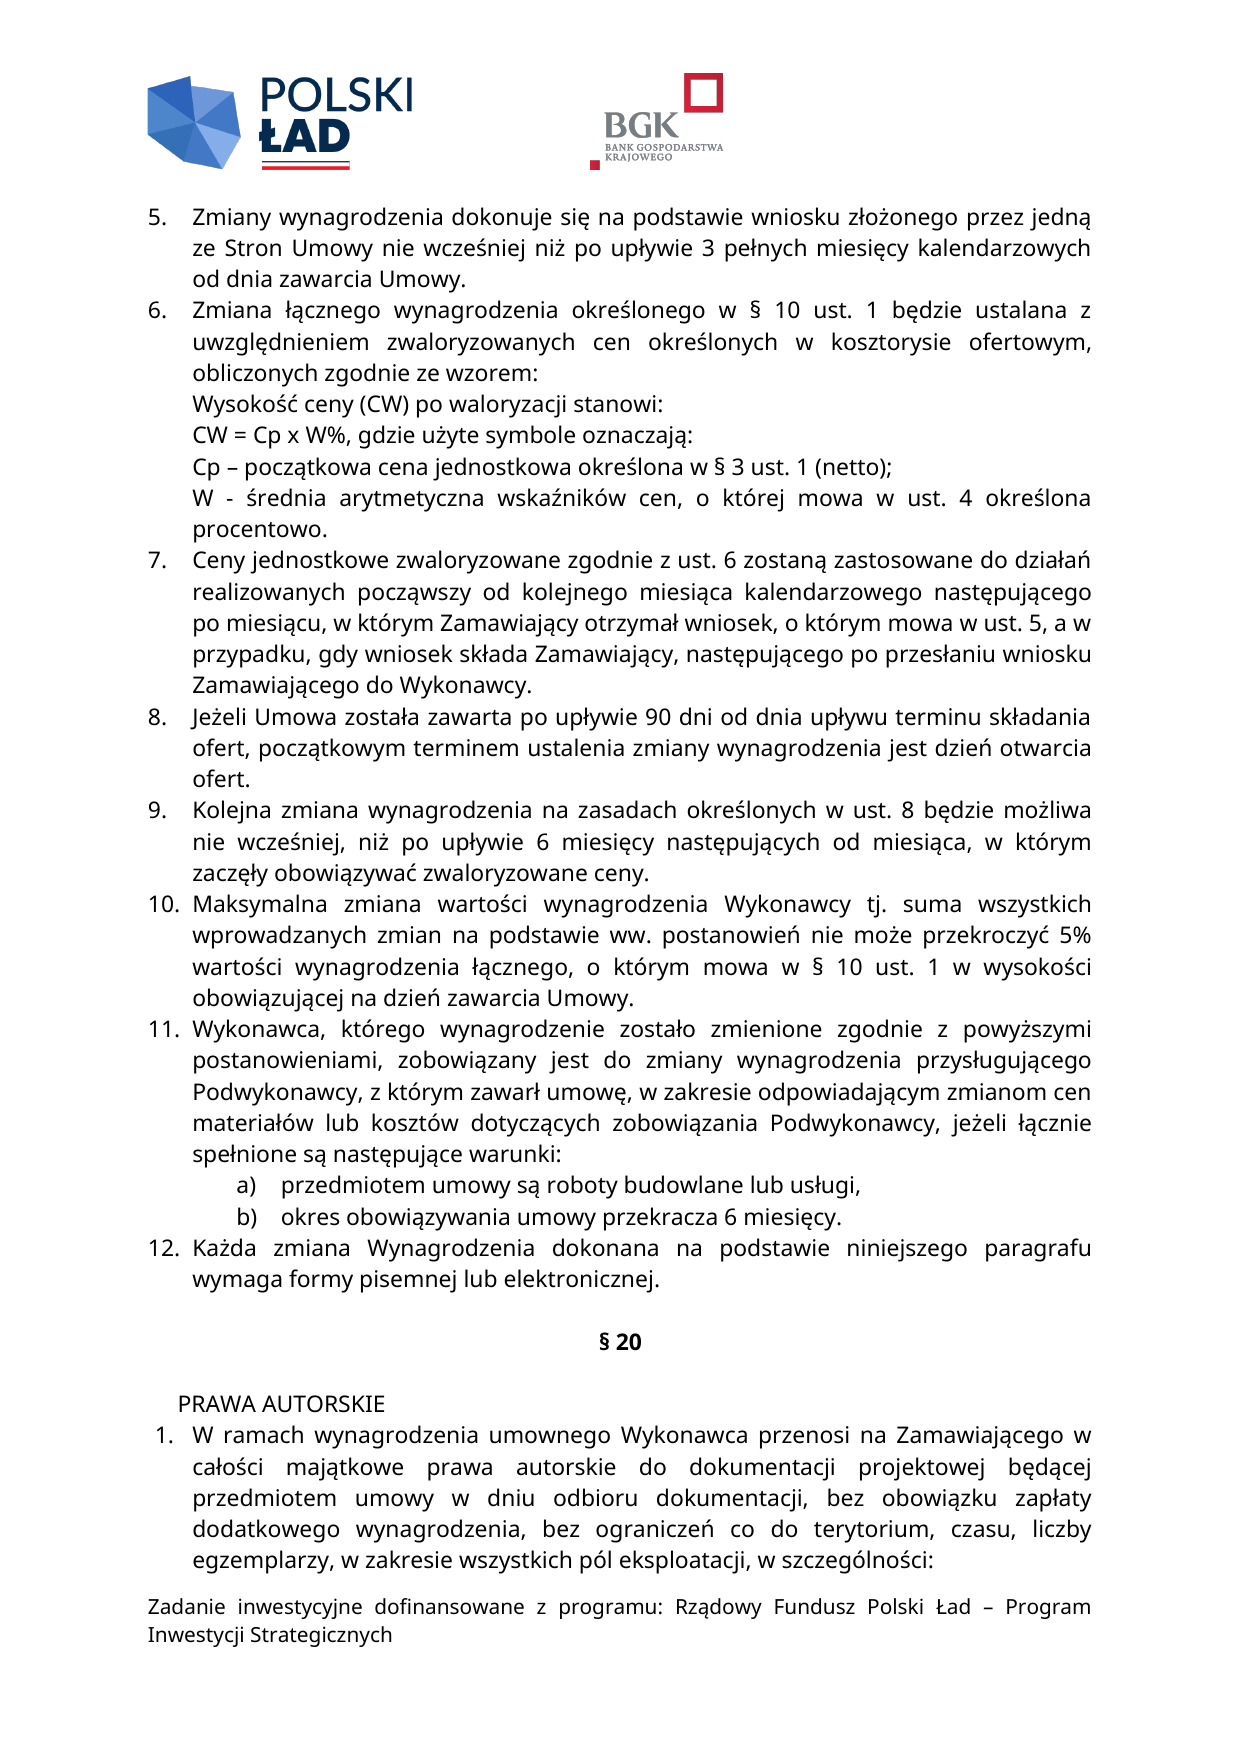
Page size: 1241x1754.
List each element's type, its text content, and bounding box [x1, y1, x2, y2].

text 7. Ceny jednostkowe zwaloryzowane zgodnie z ust. 6 zostaną zastosowane do działań realizowanych począwszy od kolejnego miesiąca kalendarzowego następującego po miesiącu, w którym Zamawiający otrzymał wniosek, o którym mowa w ust. 5, a w przypadku, gdy wniosek składa Zamawiający, następującego po przesłaniu wniosku Zamawiającego do Wykonawcy. [148, 544, 1093, 701]
text 12. Każda zmiana Wynagrodzenia dokonana na podstawie niniejszego paragrafu wymaga formy pisemnej lub elektronicznej. [148, 1232, 1093, 1294]
text Cp – początkowa cena jednostkowa określona w § 3 ust. 1 (netto); [192, 451, 1093, 482]
text 8. Jeżeli Umowa została zawarta po upływie 90 dni od dnia upływu terminu składania ofert, początkowym terminem ustalenia zmiany wynagrodzenia jest dzień otwarcia ofert. [148, 701, 1093, 794]
picture [147, 76, 412, 170]
text b) okres obowiązywania umowy przekracza 6 miesięcy. [236, 1201, 1093, 1232]
text 6. Zmiana łącznego wynagrodzenia określonego w § 10 ust. 1 będzie ustalana z uwzględnieniem zwaloryzowanych cen określonych w kosztorysie ofertowym, obliczonych zgodnie ze wzorem: [148, 294, 1093, 388]
text Wysokość ceny (CW) po waloryzacji stanowi: [192, 388, 1093, 419]
text § 20 [148, 1326, 1093, 1357]
text 5. Zmiany wynagrodzenia dokonuje się na podstawie wniosku złożonego przez jedną ze Stron Umowy nie wcześniej niż po upływie 3 pełnych miesięcy kalendarzowych od dnia zawarcia Umowy. [148, 201, 1093, 294]
text 9. Kolejna zmiana wynagrodzenia na zasadach określonych w ust. 8 będzie możliwa nie wcześniej, niż po upływie 6 miesięcy następujących od miesiąca, w którym zaczęły obowiązywać zwaloryzowane ceny. [148, 794, 1093, 888]
text W - średnia arytmetyczna wskaźników cen, o której mowa w ust. 4 określona procentowo. [192, 482, 1093, 544]
list W ramach wynagrodzenia umownego Wykonawca przenosi na Zamawiającego w całości majątkowe prawa autorskie do dokumentacji projektowej będącej przedmiotem umowy w dniu odbioru dokumentacji, bez obowiązku zapłaty dodatkowego wynagrodzenia, bez ograniczeń co do terytorium, czasu, liczby egzemplarzy, w zakresie wszystkich pól eksploatacji, w szczególności: [154, 1419, 1093, 1576]
text PRAWA AUTORSKIE [177, 1388, 1093, 1419]
picture [590, 73, 723, 170]
text 11. Wykonawca, którego wynagrodzenie zostało zmienione zgodnie z powyższymi postanowieniami, zobowiązany jest do zmiany wynagrodzenia przysługującego Podwykonawcy, z którym zawarł umowę, w zakresie odpowiadającym zmianom cen materiałów lub kosztów dotyczących zobowiązania Podwykonawcy, jeżeli łącznie spełnione są następujące warunki: [148, 1013, 1093, 1169]
text 10. Maksymalna zmiana wartości wynagrodzenia Wykonawcy tj. suma wszystkich wprowadzanych zmian na podstawie ww. postanowień nie może przekroczyć 5% wartości wynagrodzenia łącznego, o którym mowa w § 10 ust. 1 w wysokości obowiązującej na dzień zawarcia Umowy. [148, 888, 1093, 1013]
text a) przedmiotem umowy są roboty budowlane lub usługi, [236, 1169, 1093, 1201]
text CW = Cp x W%, gdzie użyte symbole oznaczają: [192, 419, 1093, 451]
